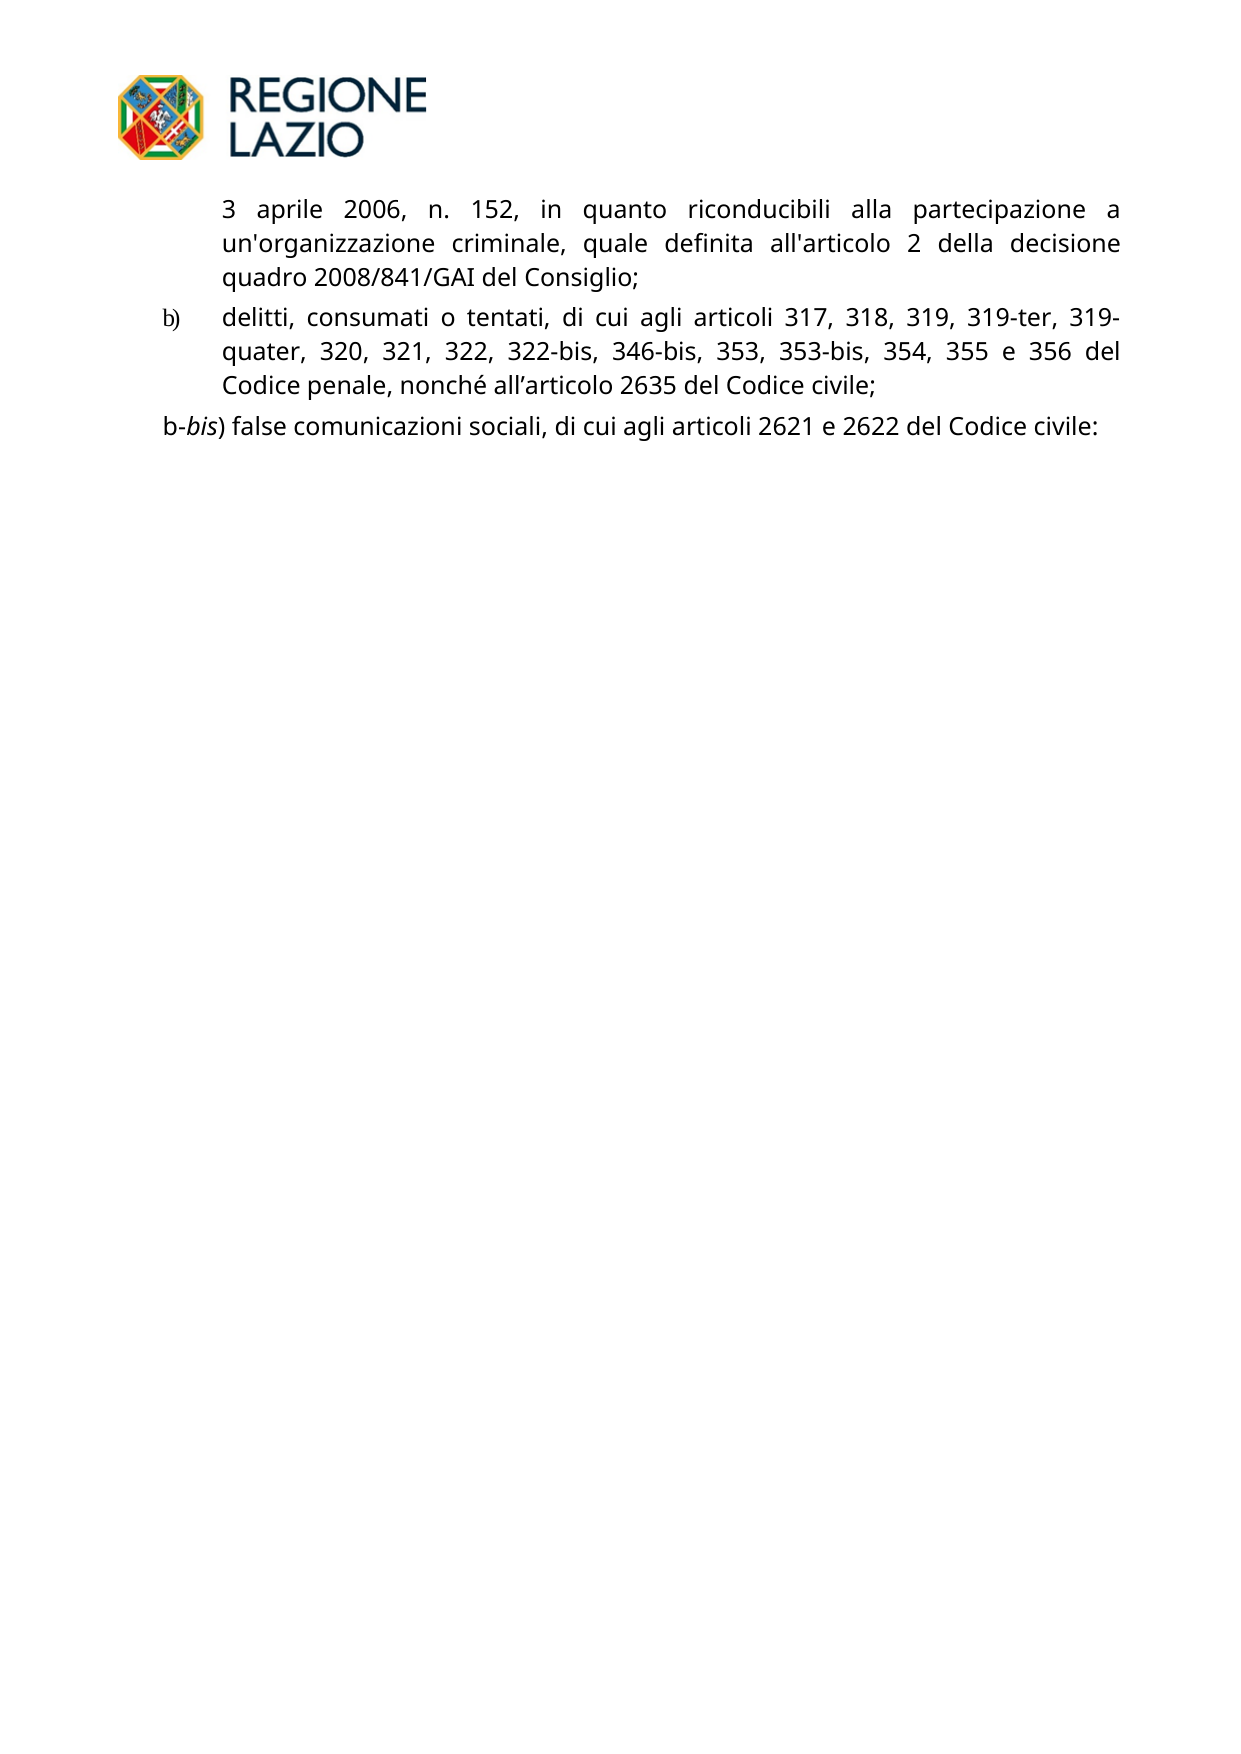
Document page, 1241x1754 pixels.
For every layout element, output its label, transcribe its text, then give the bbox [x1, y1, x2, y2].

list delitti, consumati o tentati, di cui agli articoli 317, 318, 319, 319-ter, 319-quater, 320, 321, 322, 322-bis, 346-bis, 353, 353-bis, 354, 355 e 356 del Codice penale, nonché all’articolo 2635 del Codice civile; [162, 300, 1122, 402]
text b-bis) false comunicazioni sociali, di cui agli articoli 2621 e 2622 del Codice civile: [162, 408, 1122, 442]
picture [118, 75, 427, 160]
